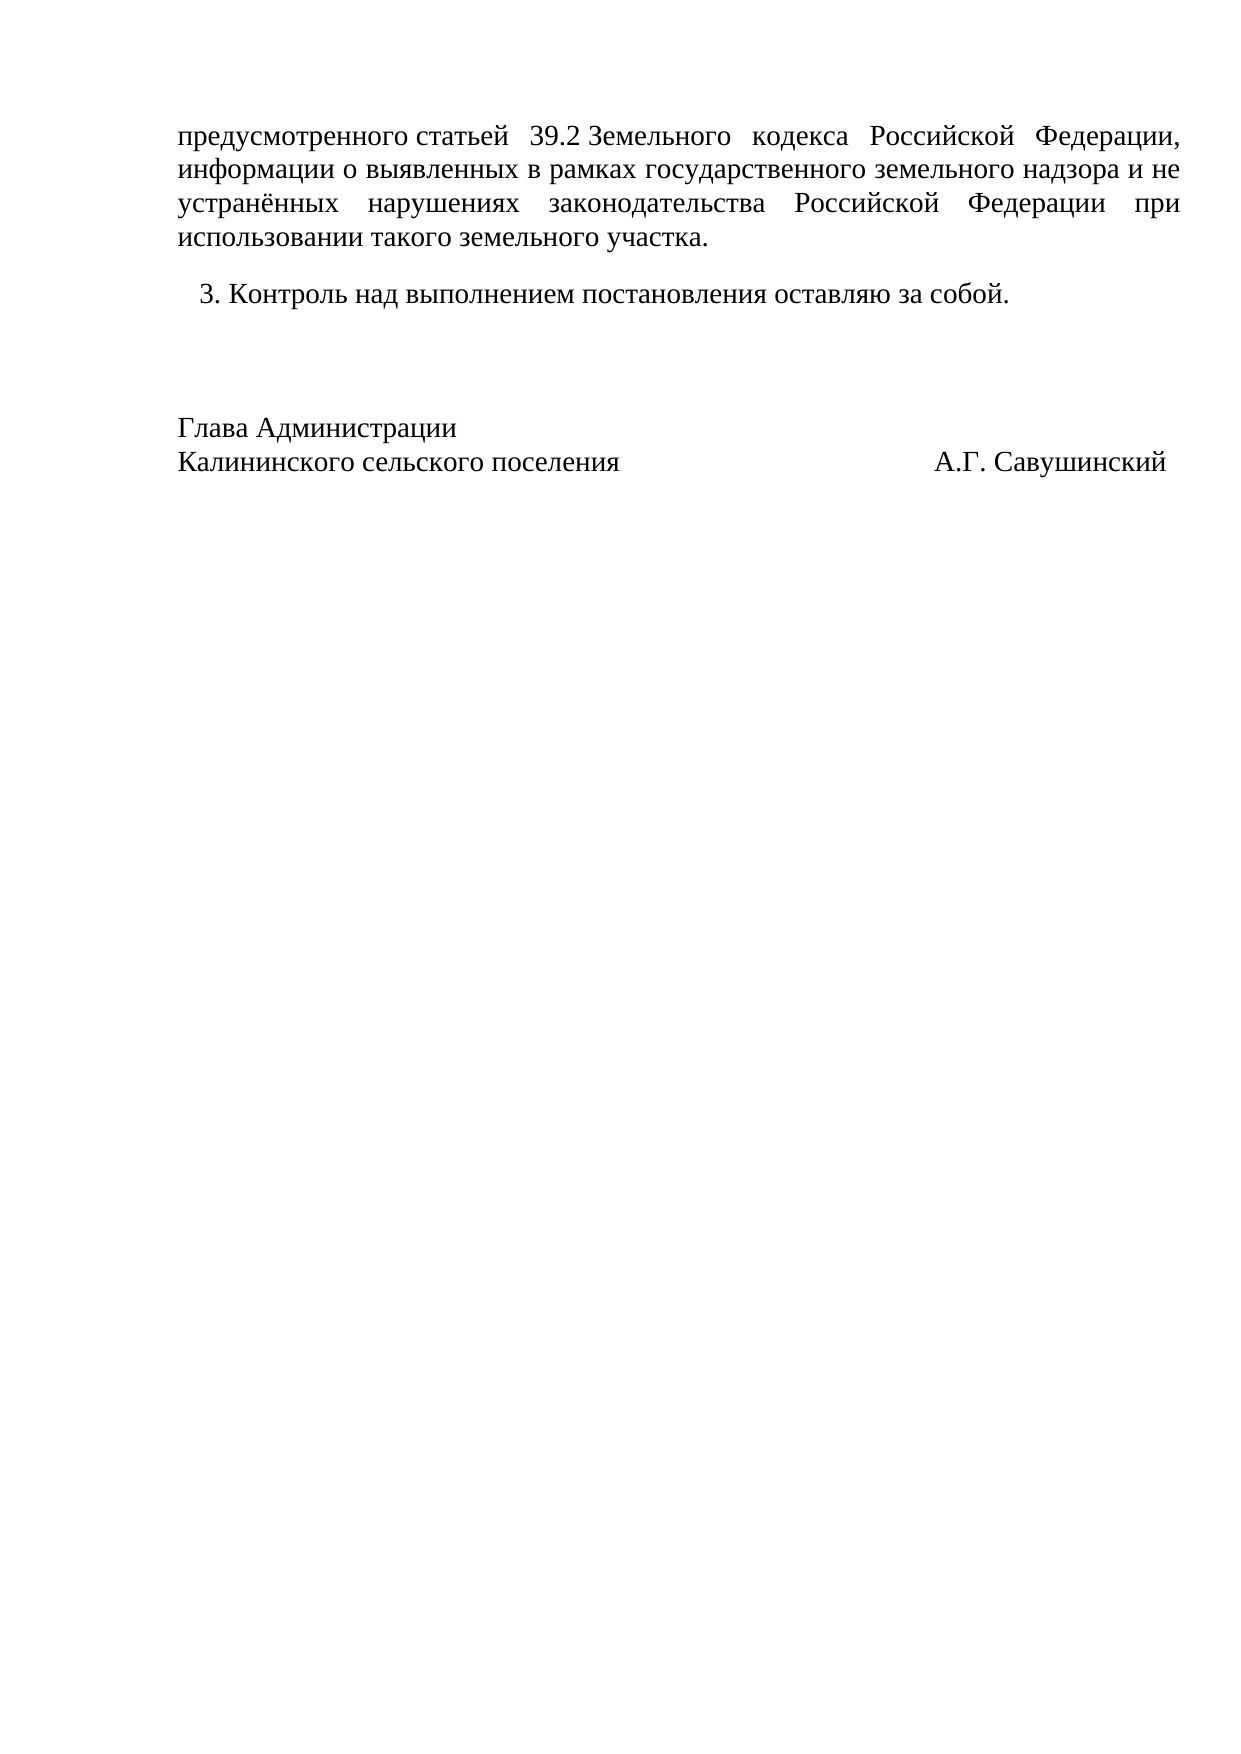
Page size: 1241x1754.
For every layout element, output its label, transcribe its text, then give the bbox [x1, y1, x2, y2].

text Калининского сельского поселения А.Г. Савушинский [177, 444, 1181, 477]
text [177, 118, 1181, 252]
text 3. Контроль над выполнением постановления оставляю за собой. [177, 276, 1181, 309]
text Глава Администрации [177, 410, 1181, 444]
